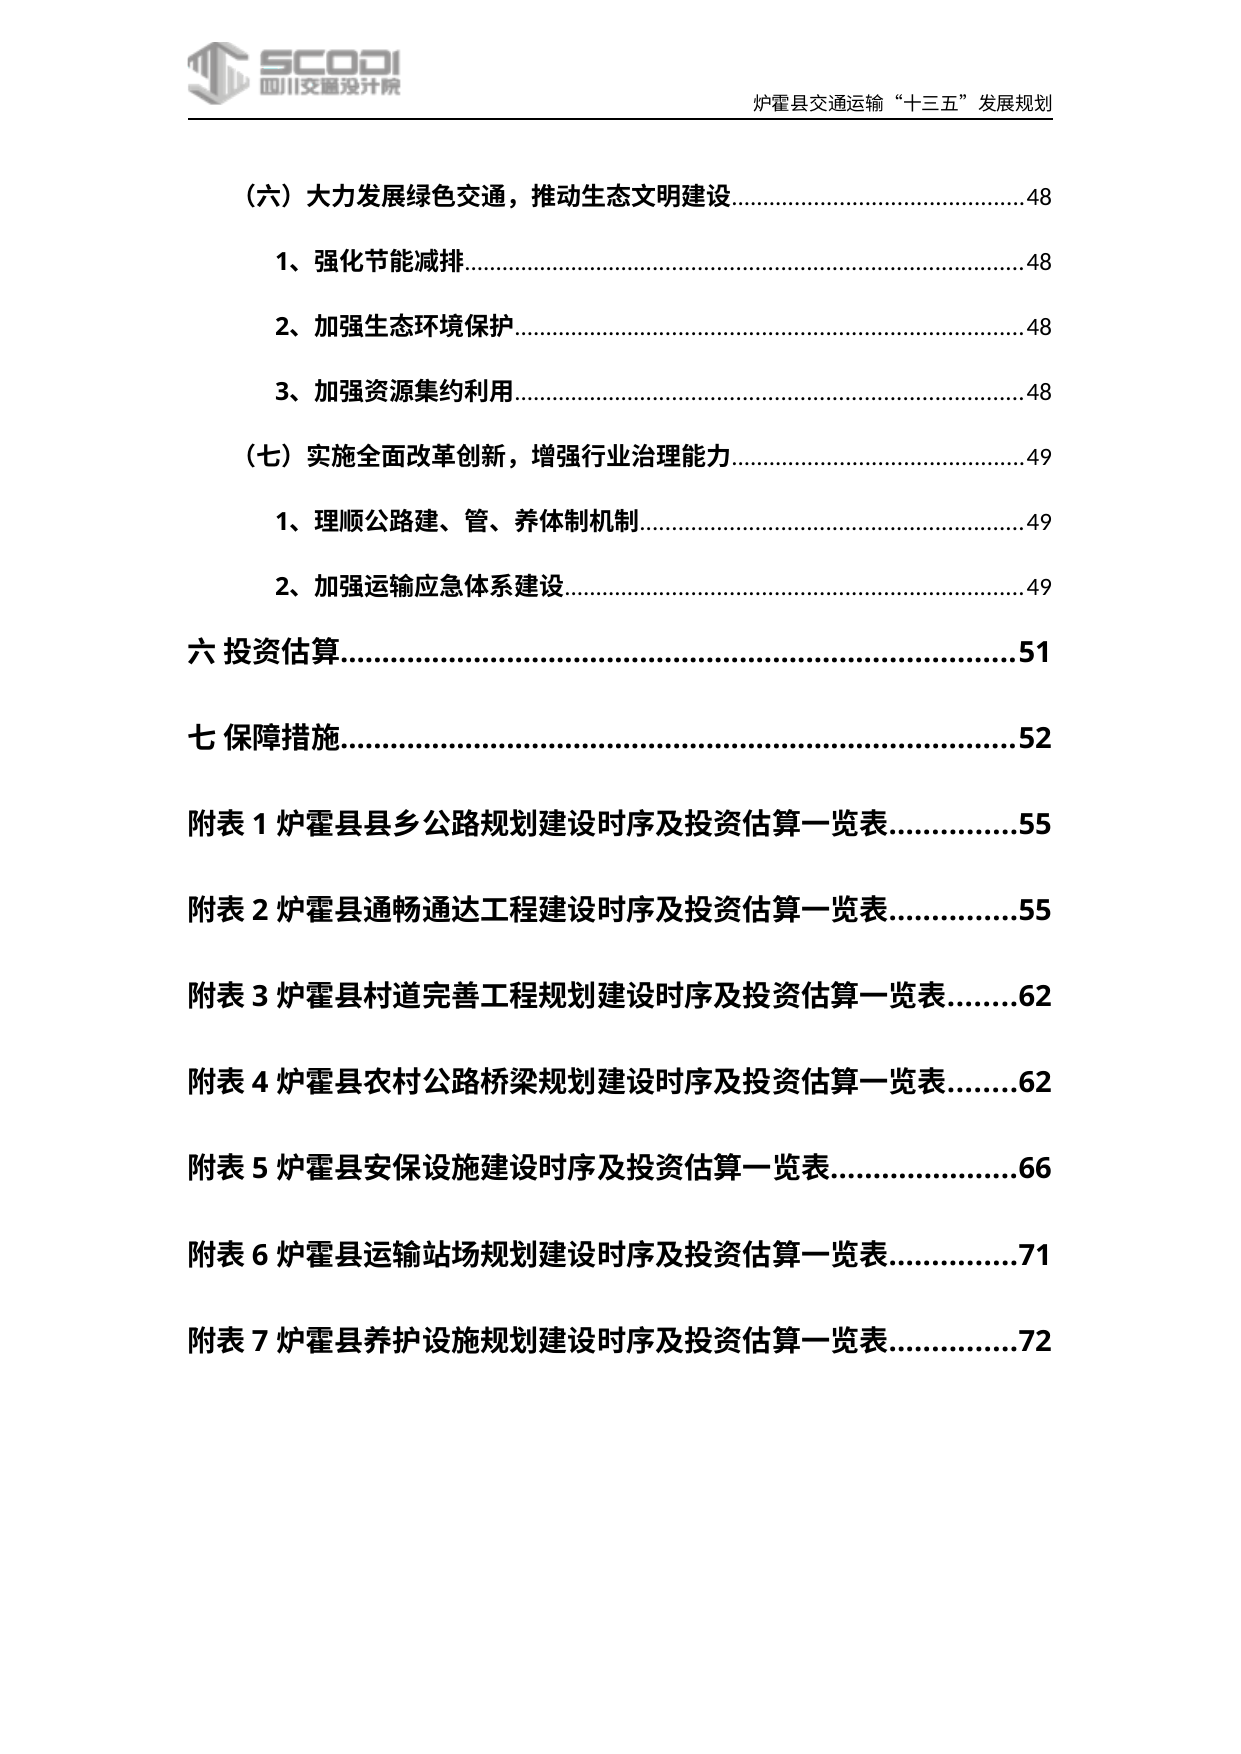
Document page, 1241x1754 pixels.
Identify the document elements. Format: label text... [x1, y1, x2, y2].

text 2、加强运输应急体系建设 49 [275, 552, 1053, 617]
text 3、加强资源集约利用 48 [275, 357, 1053, 422]
text 七 保障措施 52 [187, 703, 1053, 768]
text 附表7 炉霍县养护设施规划建设时序及投资估算一览表 72 [187, 1306, 1053, 1371]
text 附表4 炉霍县农村公路桥梁规划建设时序及投资估算一览表 62 [187, 1048, 1053, 1113]
text （七）实施全面改革创新，增强行业治理能力 49 [231, 422, 1053, 487]
text 附表2 炉霍县通畅通达工程建设时序及投资估算一览表 55 [187, 875, 1053, 940]
picture [187, 42, 402, 108]
text 附表6 炉霍县运输站场规划建设时序及投资估算一览表 71 [187, 1220, 1053, 1285]
text 附表5 炉霍县安保设施建设时序及投资估算一览表 66 [187, 1134, 1053, 1199]
text 1、强化节能减排 48 [275, 227, 1053, 292]
text 附表3 炉霍县村道完善工程规划建设时序及投资估算一览表 62 [187, 962, 1053, 1027]
text （六）大力发展绿色交通，推动生态文明建设 48 [231, 162, 1053, 227]
text 六 投资估算 51 [187, 617, 1053, 682]
text 附表1 炉霍县县乡公路规划建设时序及投资估算一览表 55 [187, 789, 1053, 854]
text 1、理顺公路建、管、养体制机制 49 [275, 487, 1053, 552]
text 2、加强生态环境保护 48 [275, 292, 1053, 357]
